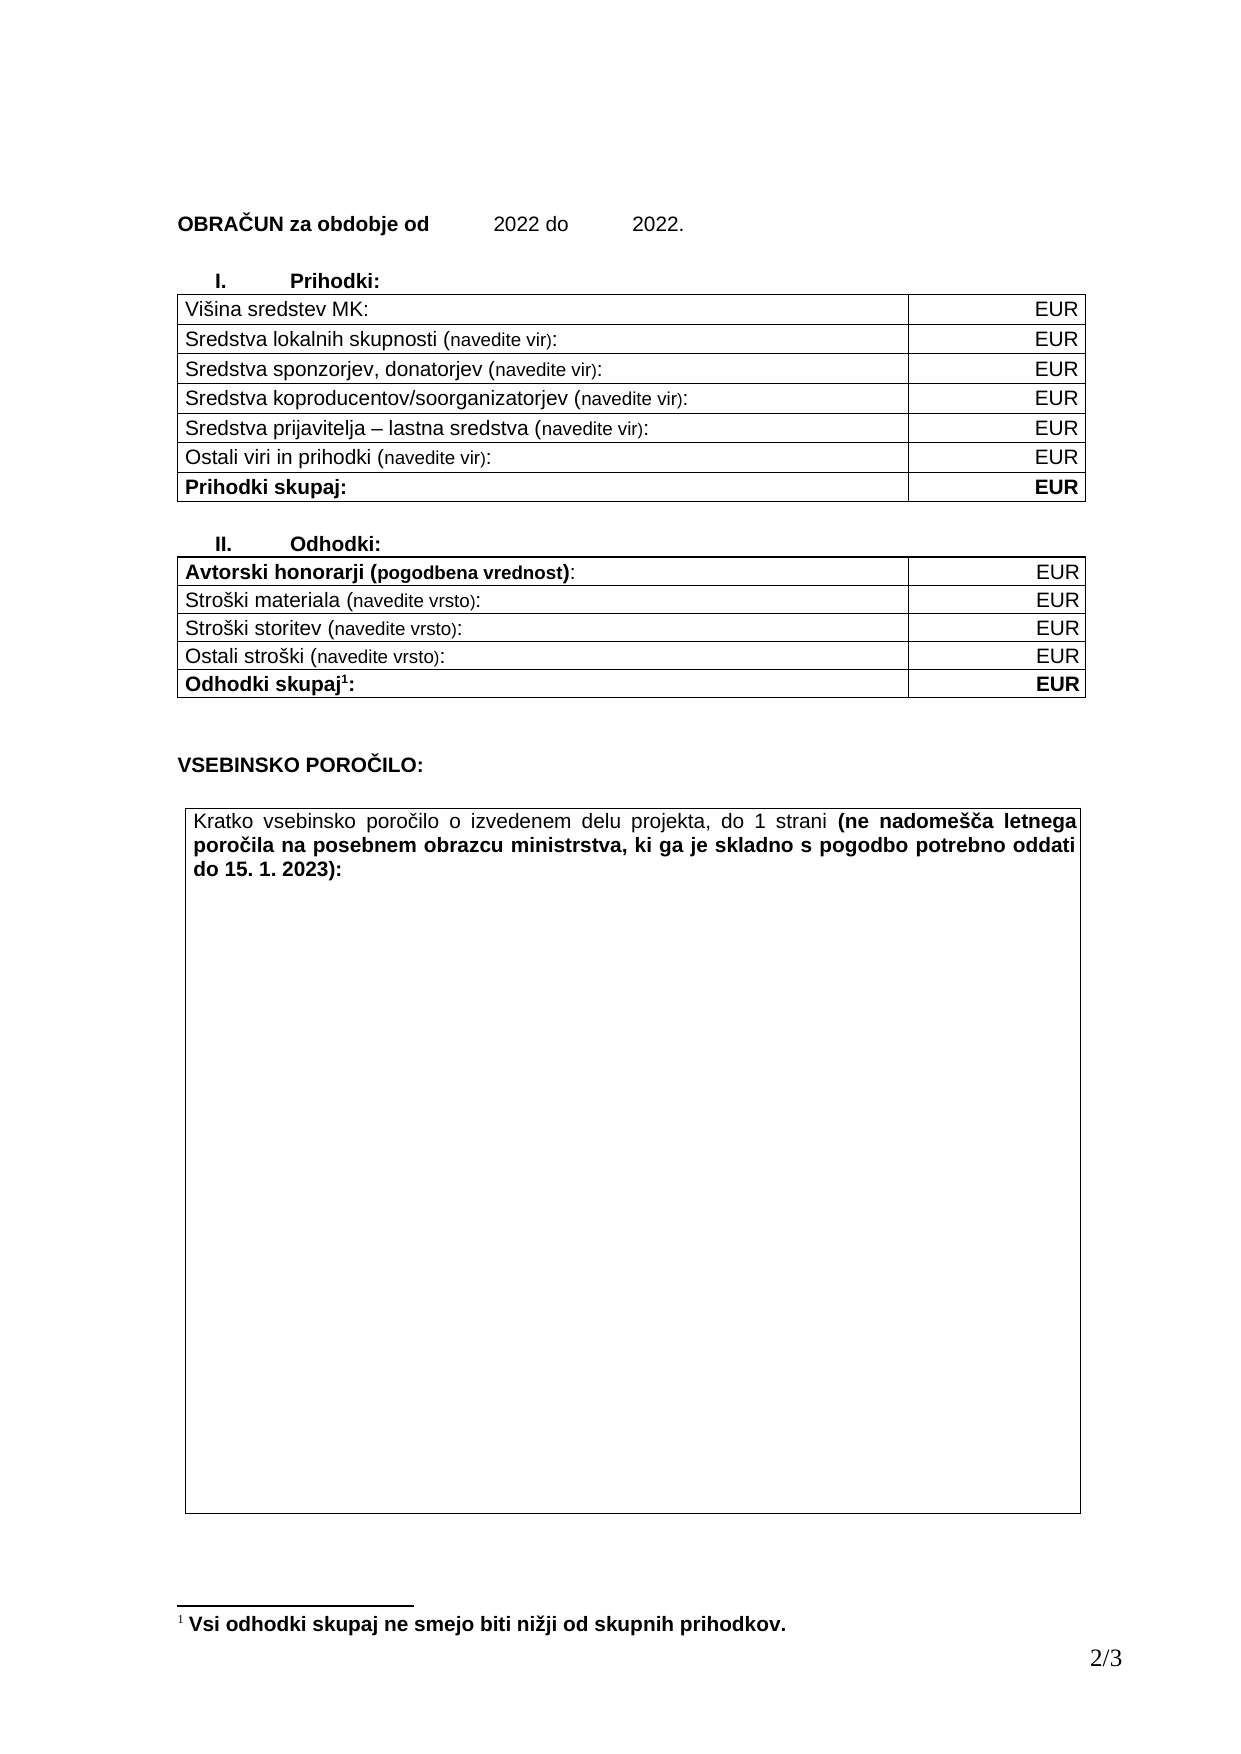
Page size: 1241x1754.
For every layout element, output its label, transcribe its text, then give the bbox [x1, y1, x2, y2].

table_cell Prihodki skupaj: [178, 473, 908, 501]
table_cell EUR [909, 325, 1085, 353]
table_cell Sredstva sponzorjev, donatorjev (navedite vir): [178, 354, 908, 383]
list Prihodki: [215, 267, 1122, 294]
table_cell EUR [909, 670, 1085, 697]
table_header Avtorski honorarji (pogodbena vrednost): [178, 558, 908, 584]
table_header EUR [909, 295, 1085, 324]
table_cell Odhodki skupaj: [178, 670, 908, 697]
table_cell EUR [909, 614, 1085, 641]
table_cell EUR [909, 642, 1085, 669]
table_cell EUR [909, 473, 1085, 501]
text OBRAČUN za obdobje od 2022 do 2022. [177, 212, 1122, 236]
table_cell Sredstva koproducentov/soorganizatorjev (navedite vir): [178, 384, 908, 412]
table_header Kratko vsebinsko poročilo o izvedenem delu projekta, do 1 strani (ne nadomešča letnega poročila na posebnem obrazcu ministrstva, ki ga je skladno s pogodbo potrebno oddati do 15. 1. 2023): [186, 809, 1080, 1513]
table_cell Sredstva prijavitelja – lastna sredstva (navedite vir): [178, 414, 908, 442]
table_header EUR [909, 558, 1085, 584]
table_cell EUR [909, 384, 1085, 412]
table_cell Stroški materiala (navedite vrsto): [178, 586, 908, 613]
table_cell EUR [909, 414, 1085, 442]
table_cell EUR [909, 586, 1085, 613]
table_cell Ostali viri in prihodki (navedite vir): [178, 443, 908, 472]
text VSEBINSKO POROČILO: [177, 753, 1122, 777]
table_cell EUR [909, 354, 1085, 383]
table_cell EUR [909, 443, 1085, 472]
list Odhodki: [215, 529, 1123, 556]
table_cell Sredstva lokalnih skupnosti (navedite vir): [178, 325, 908, 353]
table_header Višina sredstev MK: [178, 295, 908, 324]
table_cell Stroški storitev (navedite vrsto): [178, 614, 908, 641]
table_cell Ostali stroški (navedite vrsto): [178, 642, 908, 669]
